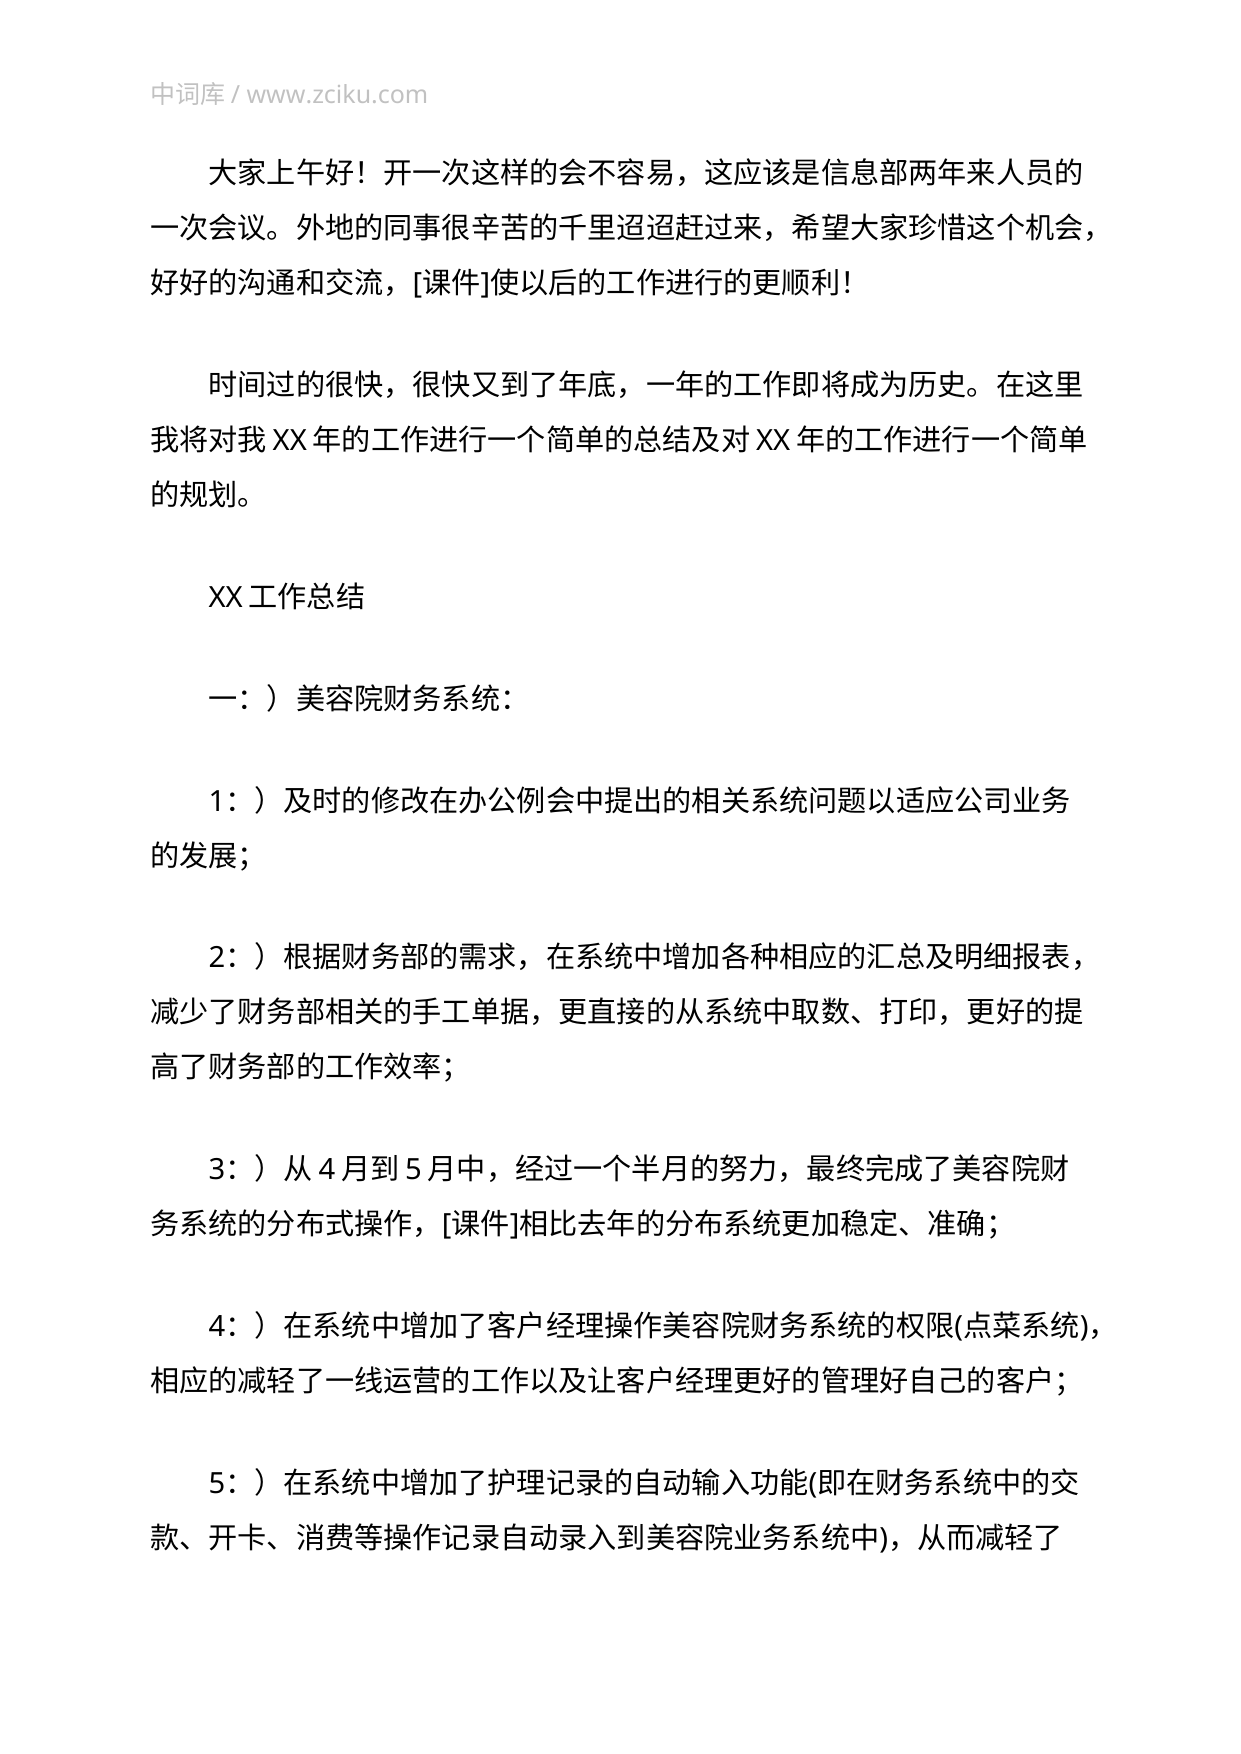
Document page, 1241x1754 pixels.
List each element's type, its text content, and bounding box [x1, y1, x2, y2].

text 大家上午好！开一次这样的会不容易，这应该是信息部两年来人员的一次会议。外地的同事很辛苦的千里迢迢赶过来，希望大家珍惜这个机会，好好的沟通和交流，[课件]使以后的工作进行的更顺利！ [150, 150, 1090, 302]
text 一：）美容院财务系统： [150, 675, 1090, 718]
text XX工作总结 [150, 573, 1090, 616]
text 4：）在系统中增加了客户经理操作美容院财务系统的权限(点菜系统)，相应的减轻了一线运营的工作以及让客户经理更好的管理好自己的客户； [150, 1303, 1090, 1400]
text 1：）及时的修改在办公例会中提出的相关系统问题以适应公司业务的发展； [150, 777, 1090, 874]
text 3：）从4月到5月中，经过一个半月的努力，最终完成了美容院财务系统的分布式操作，[课件]相比去年的分布系统更加稳定、准确； [150, 1146, 1090, 1243]
text 时间过的很快，很快又到了年底，一年的工作即将成为历史。在这里我将对我XX年的工作进行一个简单的总结及对XX年的工作进行一个简单的规划。 [150, 362, 1090, 514]
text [150, 1459, 1090, 1557]
text 2：）根据财务部的需求，在系统中增加各种相应的汇总及明细报表，减少了财务部相关的手工单据，更直接的从系统中取数、打印，更好的提高了财务部的工作效率； [150, 934, 1090, 1086]
